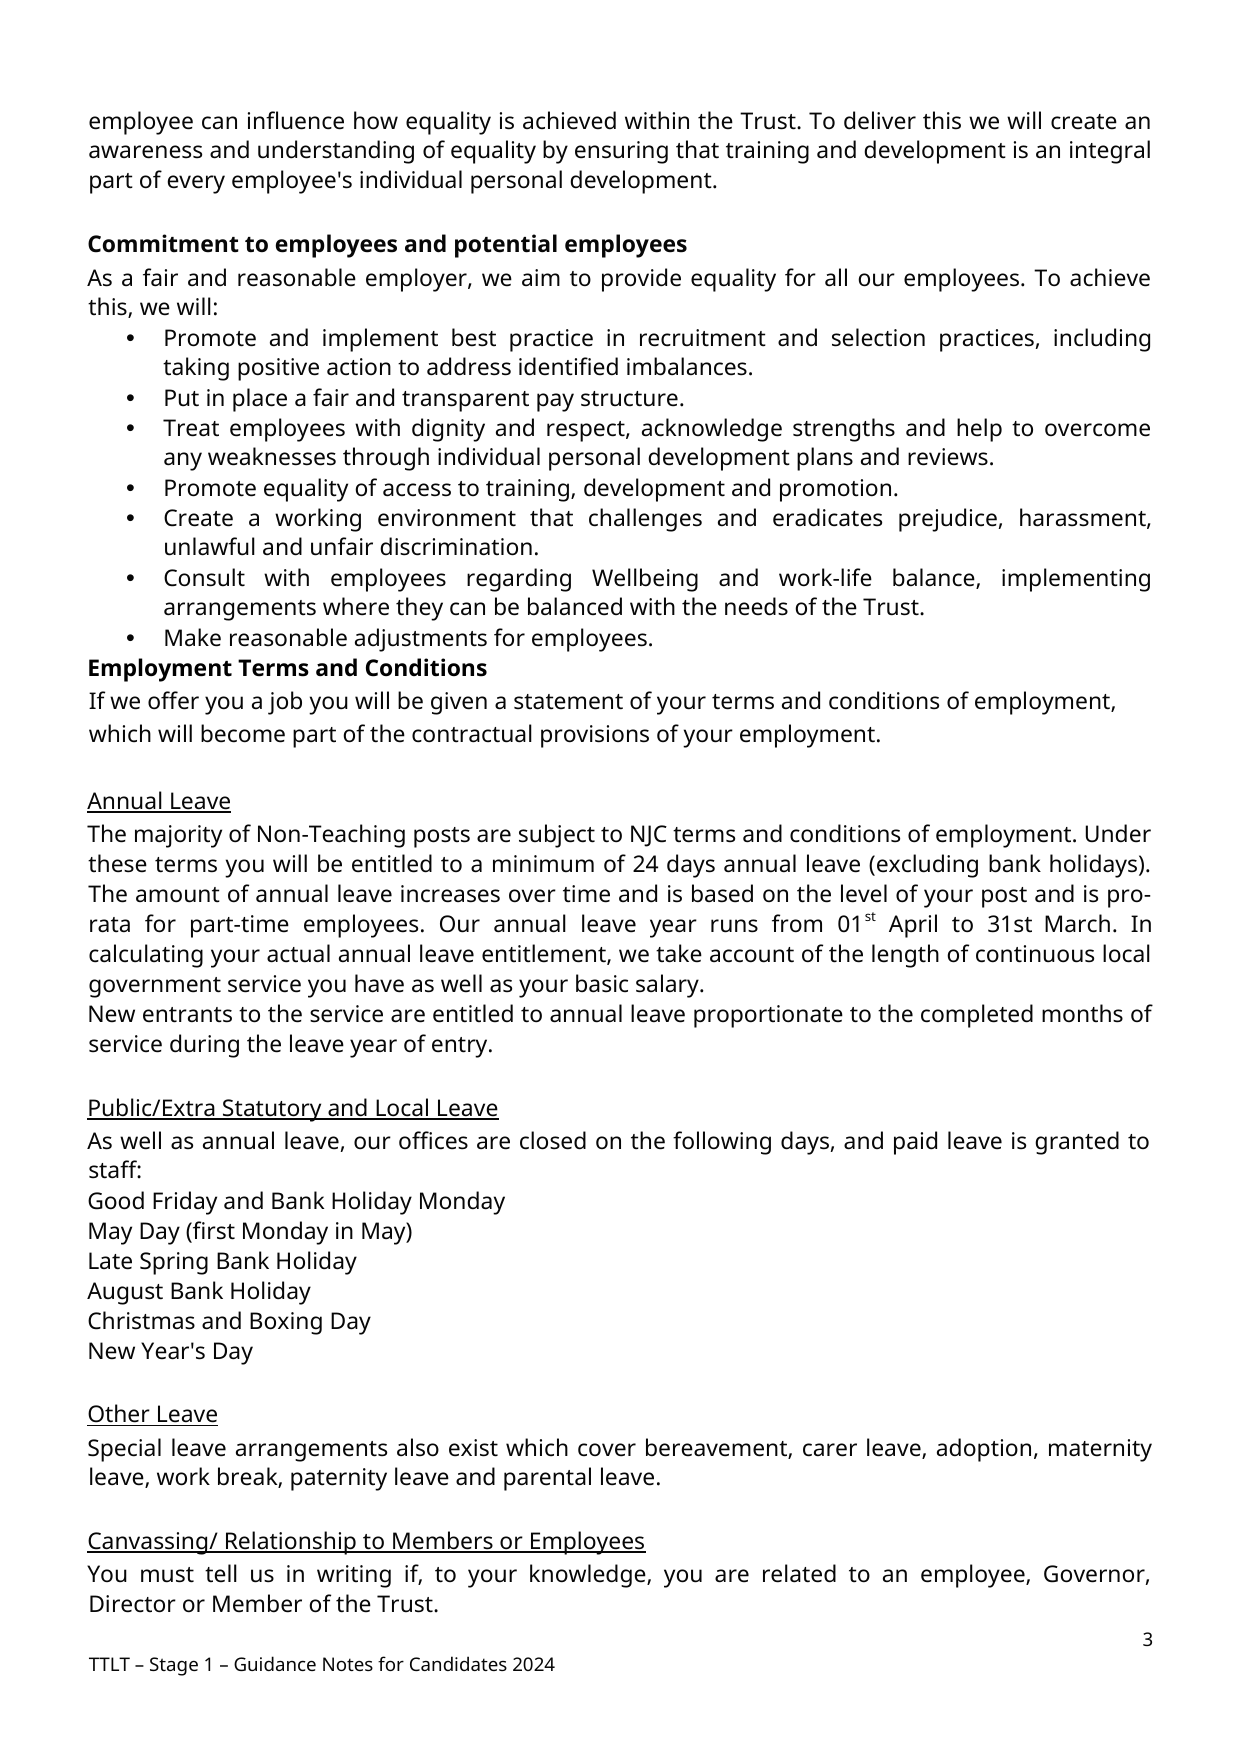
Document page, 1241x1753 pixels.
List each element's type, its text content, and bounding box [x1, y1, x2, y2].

text Other Leave [87, 1398, 1153, 1430]
text Annual Leave [87, 785, 1153, 816]
text New Year's Day [87, 1336, 1153, 1366]
text If we offer you a job you will be given a statement of your terms and conditions of employment, which will become part of the contractual provisions of your employment. [89, 685, 1153, 750]
subtitle Employment Terms and Conditions [87, 652, 1104, 683]
text August Bank Holiday [87, 1276, 1153, 1306]
text As well as annual leave, our offices are closed on the following days, and paid leave is granted to staff: [87, 1126, 1153, 1186]
text Good Friday and Bank Holiday Monday [87, 1186, 1153, 1216]
list Promote and implement best practice in recruitment and selection practices, including taking positive action to address identified imbalances. [126, 322, 1153, 382]
text Late Spring Bank Holiday [87, 1246, 1153, 1276]
text Commitment to employees and potential employees [87, 228, 1153, 260]
text Christmas and Boxing Day [87, 1306, 1153, 1336]
list Treat employees with dignity and respect, acknowledge strengths and help to overcome any weaknesses through individual personal development plans and reviews. [126, 412, 1153, 472]
list Make reasonable adjustments for employees. [126, 622, 1153, 652]
text You must tell us in writing if, to your knowledge, you are related to an employee, Governor, Director or Member of the Trust. [87, 1559, 1153, 1619]
text Canvassing/ Relationship to Members or Employees [87, 1525, 1153, 1556]
text May Day (first Monday in May) [87, 1216, 1153, 1246]
text The majority of Non-Teaching posts are subject to NJC terms and conditions of employment. Under these terms you will be entitled to a minimum of 24 days annual leave (excluding bank holidays). The amount of annual leave increases over time and is based on the level of your post and is pro-rata for part-time employees. Our annual leave year runs from 01st April to 31st March. In calculating your actual annual leave entitlement, we take account of the length of continuous local government service you have as well as your basic salary. [87, 819, 1153, 999]
text Public/Extra Statutory and Local Leave [87, 1092, 1153, 1123]
list Promote equality of access to training, development and promotion. [126, 472, 1153, 502]
text As a fair and reasonable employer, we aim to provide equality for all our employees. To achieve this, we will: [87, 262, 1153, 322]
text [87, 106, 1153, 196]
list Create a working environment that challenges and eradicates prejudice, harassment, unlawful and unfair discrimination. [126, 502, 1153, 562]
list Put in place a fair and transparent pay structure. [126, 382, 1153, 412]
text New entrants to the service are entitled to annual leave proportionate to the completed months of service during the leave year of entry. [87, 999, 1153, 1059]
list Consult with employees regarding Wellbeing and work-life balance, implementing arrangements where they can be balanced with the needs of the Trust. [126, 562, 1153, 622]
text Special leave arrangements also exist which cover bereavement, carer leave, adoption, maternity leave, work break, paternity leave and parental leave. [87, 1432, 1153, 1492]
